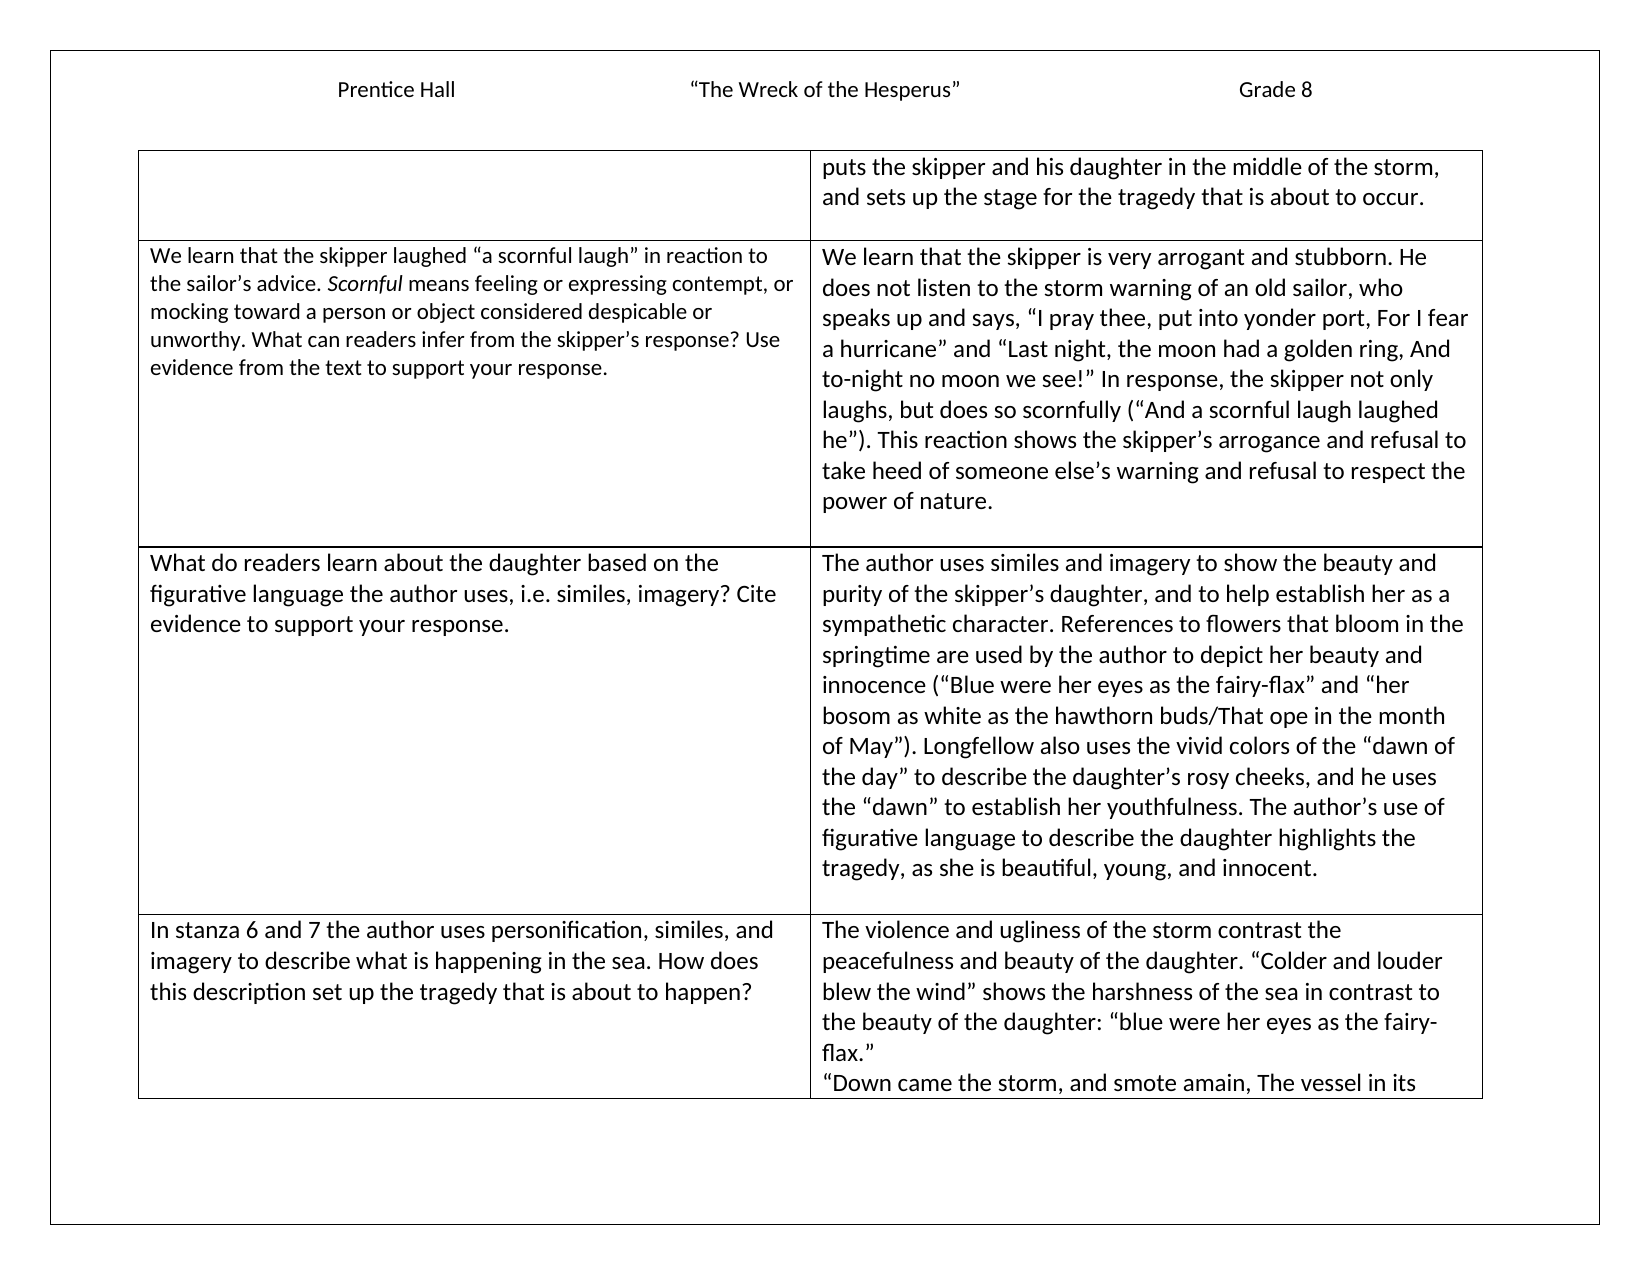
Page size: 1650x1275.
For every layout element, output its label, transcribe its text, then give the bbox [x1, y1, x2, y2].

table_cell What do readers learn about the daughter based on the figurative language the author uses, i.e. similes, imagery? Cite evidence to support your response. [139, 548, 810, 914]
table_cell The author uses similes and imagery to show the beauty and purity of the skipper’s daughter, and to help establish her as a sympathetic character. References to flowers that bloom in the springtime are used by the author to depict her beauty and innocence (“Blue were her eyes as the fairy-flax” and “her bosom as white as the hawthorn buds/That ope in the month of May”). Longfellow also uses the vivid colors of the “dawn of the day” to describe the daughter’s rosy cheeks, and he uses the “dawn” to establish her youthfulness. The author’s use of figurative language to describe the daughter highlights the tragedy, as she is beautiful, young, and innocent. [811, 548, 1482, 914]
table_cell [139, 915, 810, 1098]
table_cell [811, 915, 1482, 1098]
table_cell We learn that the skipper is very arrogant and stubborn. He does not listen to the storm warning of an old sailor, who speaks up and says, “I pray thee, put into yonder port, For I fear a hurricane” and “Last night, the moon had a golden ring, And to-night no moon we see!” In response, the skipper not only laughs, but does so scornfully (“And a scornful laugh laughed he”). This reaction shows the skipper’s arrogance and refusal to take heed of someone else’s warning and refusal to respect the power of nature. [811, 241, 1482, 546]
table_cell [811, 151, 1482, 240]
table_cell We learn that the skipper laughed “a scornful laugh” in reaction to the sailor’s advice. Scornful means feeling or expressing contempt, or mocking toward a person or object considered despicable or unworthy. What can readers infer from the skipper’s response? Use evidence from the text to support your response. [139, 241, 810, 546]
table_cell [139, 151, 810, 240]
